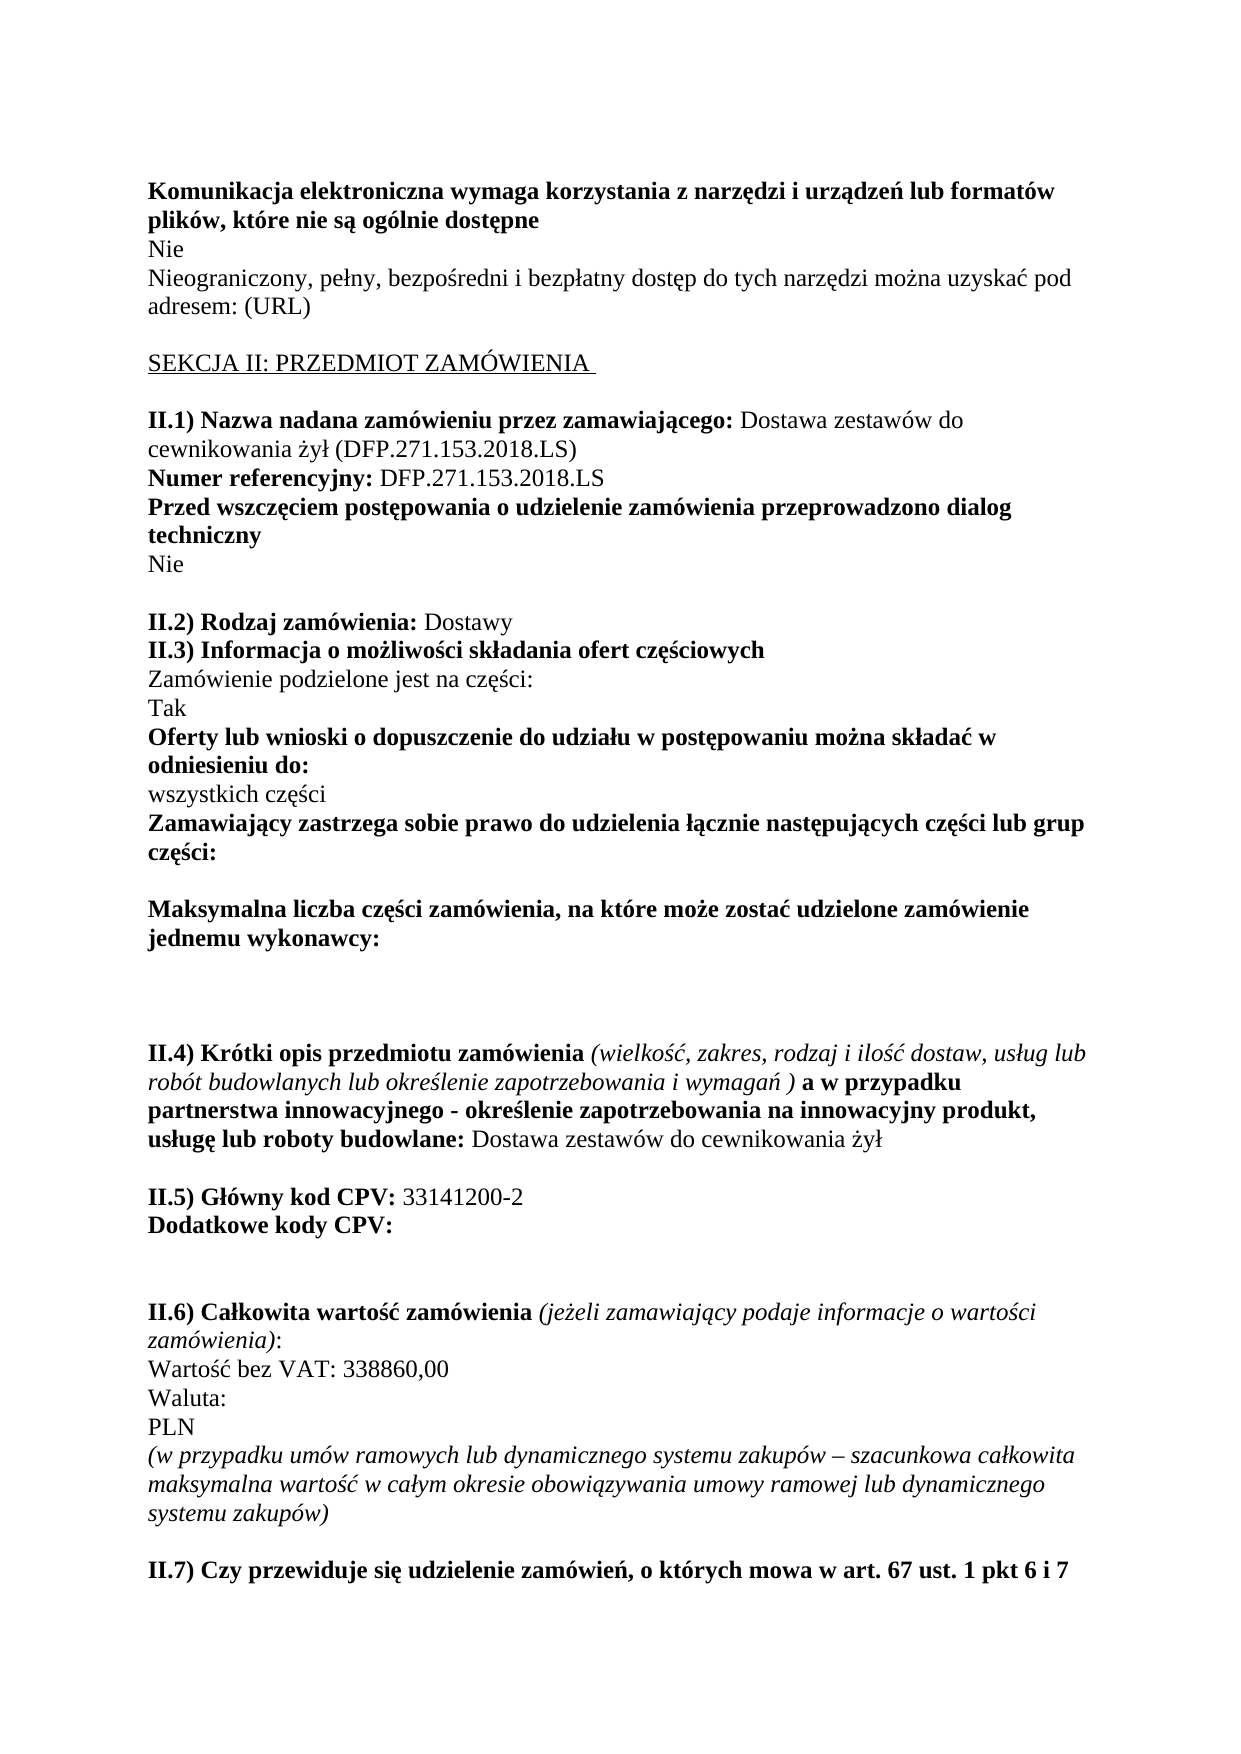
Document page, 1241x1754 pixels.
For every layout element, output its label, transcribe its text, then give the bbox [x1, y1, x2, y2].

text SEKCJA II: PRZEDMIOT ZAMÓWIENIA [148, 348, 1093, 377]
text Tak Oferty lub wnioski o dopuszczenie do udziału w postępowaniu można składać w odniesieniu do: wszystkich części [148, 693, 1093, 808]
text Nie [148, 549, 1093, 578]
text II.1) Nazwa nadana zamówieniu przez zamawiającego: Dostawa zestawów do cewnikowania żył (DFP.271.153.2018.LS) Numer referencyjny: DFP.271.153.2018.LS Przed wszczęciem postępowania o udzielenie zamówienia przeprowadzono dialog techniczny [148, 377, 1093, 549]
text PLN (w przypadku umów ramowych lub dynamicznego systemu zakupów – szacunkowa całkowita maksymalna wartość w całym okresie obowiązywania umowy ramowej lub dynamicznego systemu zakupów) [148, 1412, 1093, 1527]
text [148, 1527, 1093, 1584]
text II.2) Rodzaj zamówienia: Dostawy II.3) Informacja o możliwości składania ofert częściowych Zamówienie podzielone jest na części: [148, 578, 1093, 693]
text Komunikacja elektroniczna wymaga korzystania z narzędzi i urządzeń lub formatów plików, które nie są ogólnie dostępne [148, 148, 1093, 234]
text Zamawiający zastrzega sobie prawo do udzielenia łącznie następujących części lub grup części: Maksymalna liczba części zamówienia, na które może zostać udzielone zamówienie jednemu wykonawcy: II.4) Krótki opis przedmiotu zamówienia (wielkość, zakres, rodzaj i ilość dostaw, usług lub robót budowlanych lub określenie zapotrzebowania i wymagań ) a w przypadku partnerstwa innowacyjnego - określenie zapotrzebowania na innowacyjny produkt, usługę lub roboty budowlane: Dostawa zestawów do cewnikowania żył II.5) Główny kod CPV: 33141200-2 Dodatkowe kody CPV: II.6) Całkowita wartość zamówienia (jeżeli zamawiający podaje informacje o wartości zamówienia): Wartość bez VAT: 338860,00 Waluta: [148, 808, 1093, 1412]
text Nie Nieograniczony, pełny, bezpośredni i bezpłatny dostęp do tych narzędzi można uzyskać pod adresem: (URL) [148, 234, 1093, 348]
